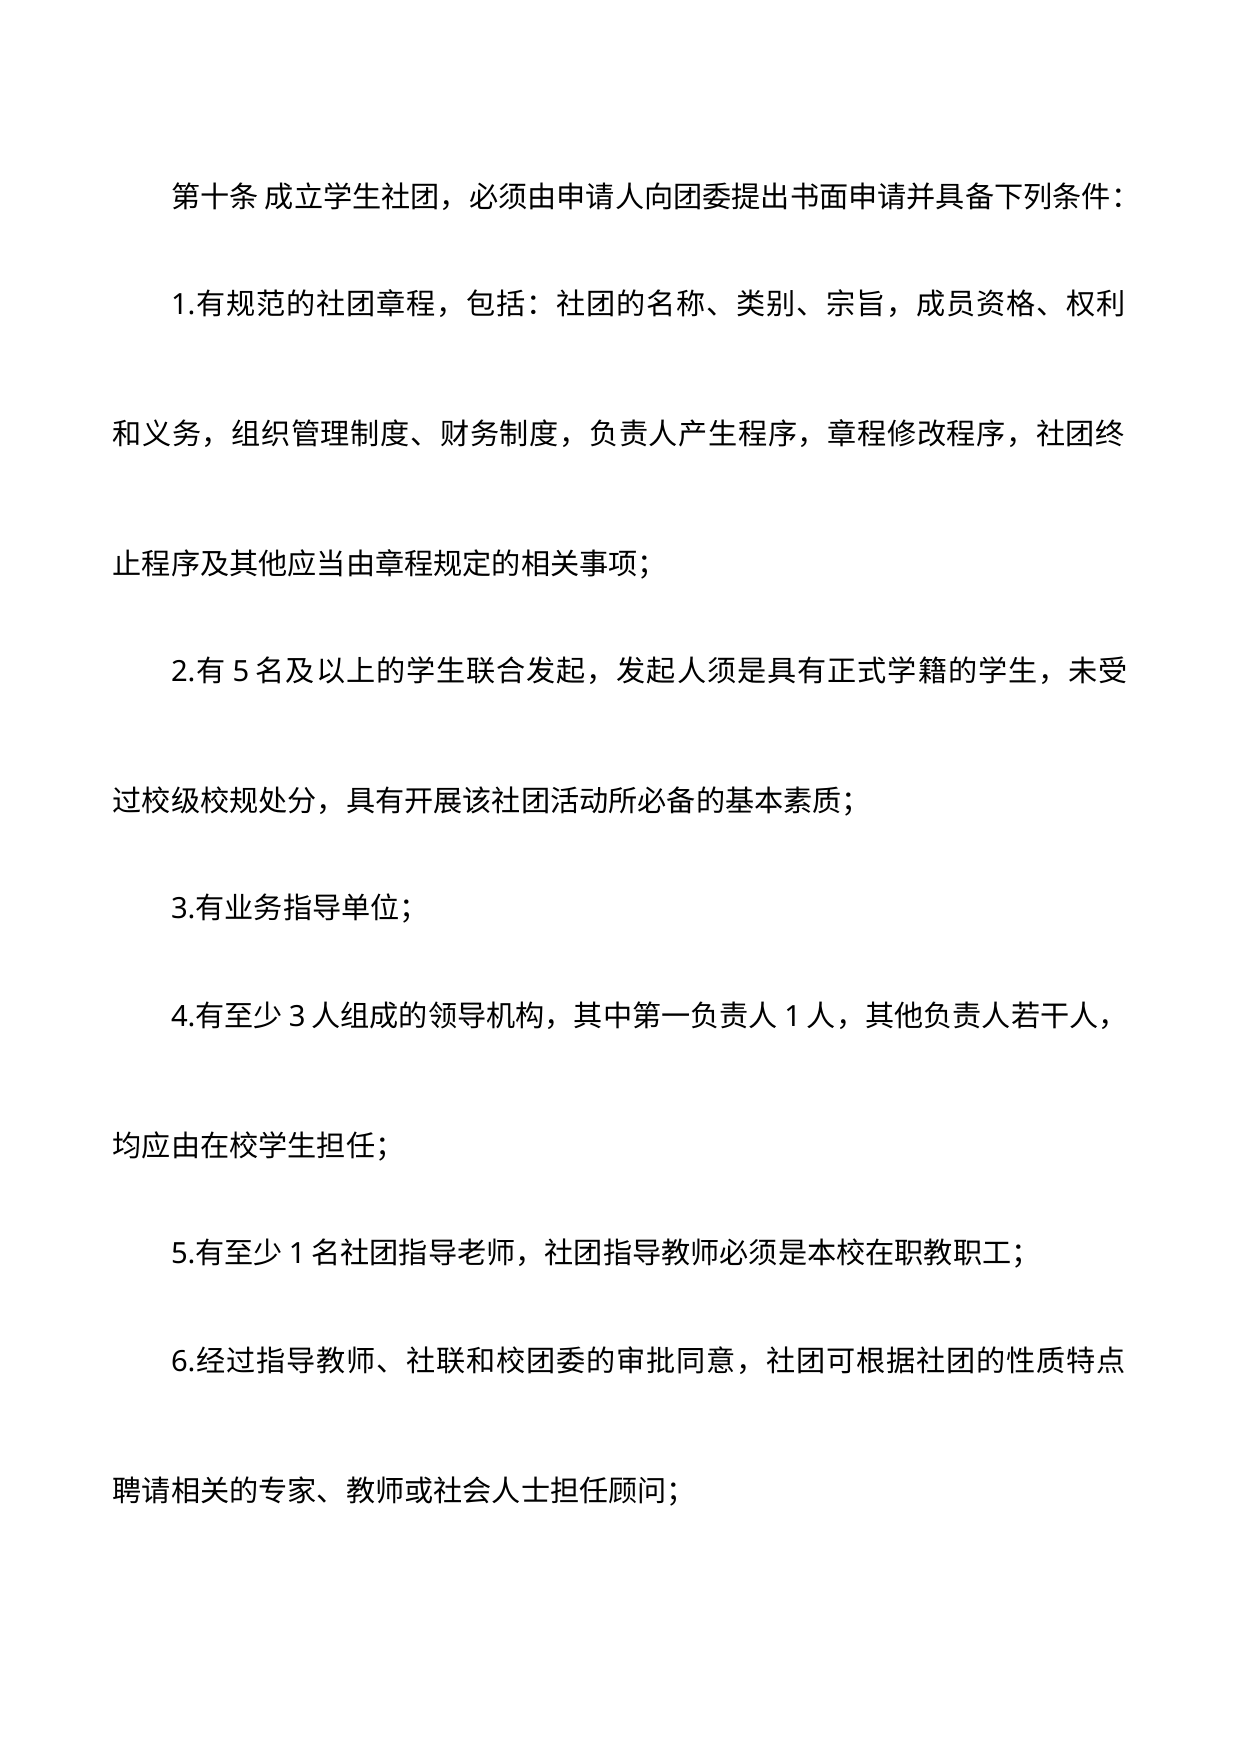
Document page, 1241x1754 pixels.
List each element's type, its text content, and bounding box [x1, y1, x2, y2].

text 第十条 成立学生社团，必须由申请人向团委提出书面申请并具备下列条件： [112, 162, 1128, 227]
text 5.有至少1名社团指导老师，社团指导教师必须是本校在职教职工； [112, 1218, 1128, 1283]
text 4.有至少3人组成的领导机构，其中第一负责人1人，其他负责人若干人，均应由在校学生担任； [112, 981, 1128, 1176]
text 2.有5名及以上的学生联合发起，发起人须是具有正式学籍的学生，未受过校级校规处分，具有开展该社团活动所必备的基本素质； [112, 637, 1128, 832]
text 3.有业务指导单位； [112, 874, 1128, 939]
text 1.有规范的社团章程，包括：社团的名称、类别、宗旨，成员资格、权利和义务，组织管理制度、财务制度，负责人产生程序，章程修改程序，社团终止程序及其他应当由章程规定的相关事项； [112, 269, 1128, 594]
text 6.经过指导教师、社联和校团委的审批同意，社团可根据社团的性质特点聘请相关的专家、教师或社会人士担任顾问； [112, 1326, 1128, 1521]
